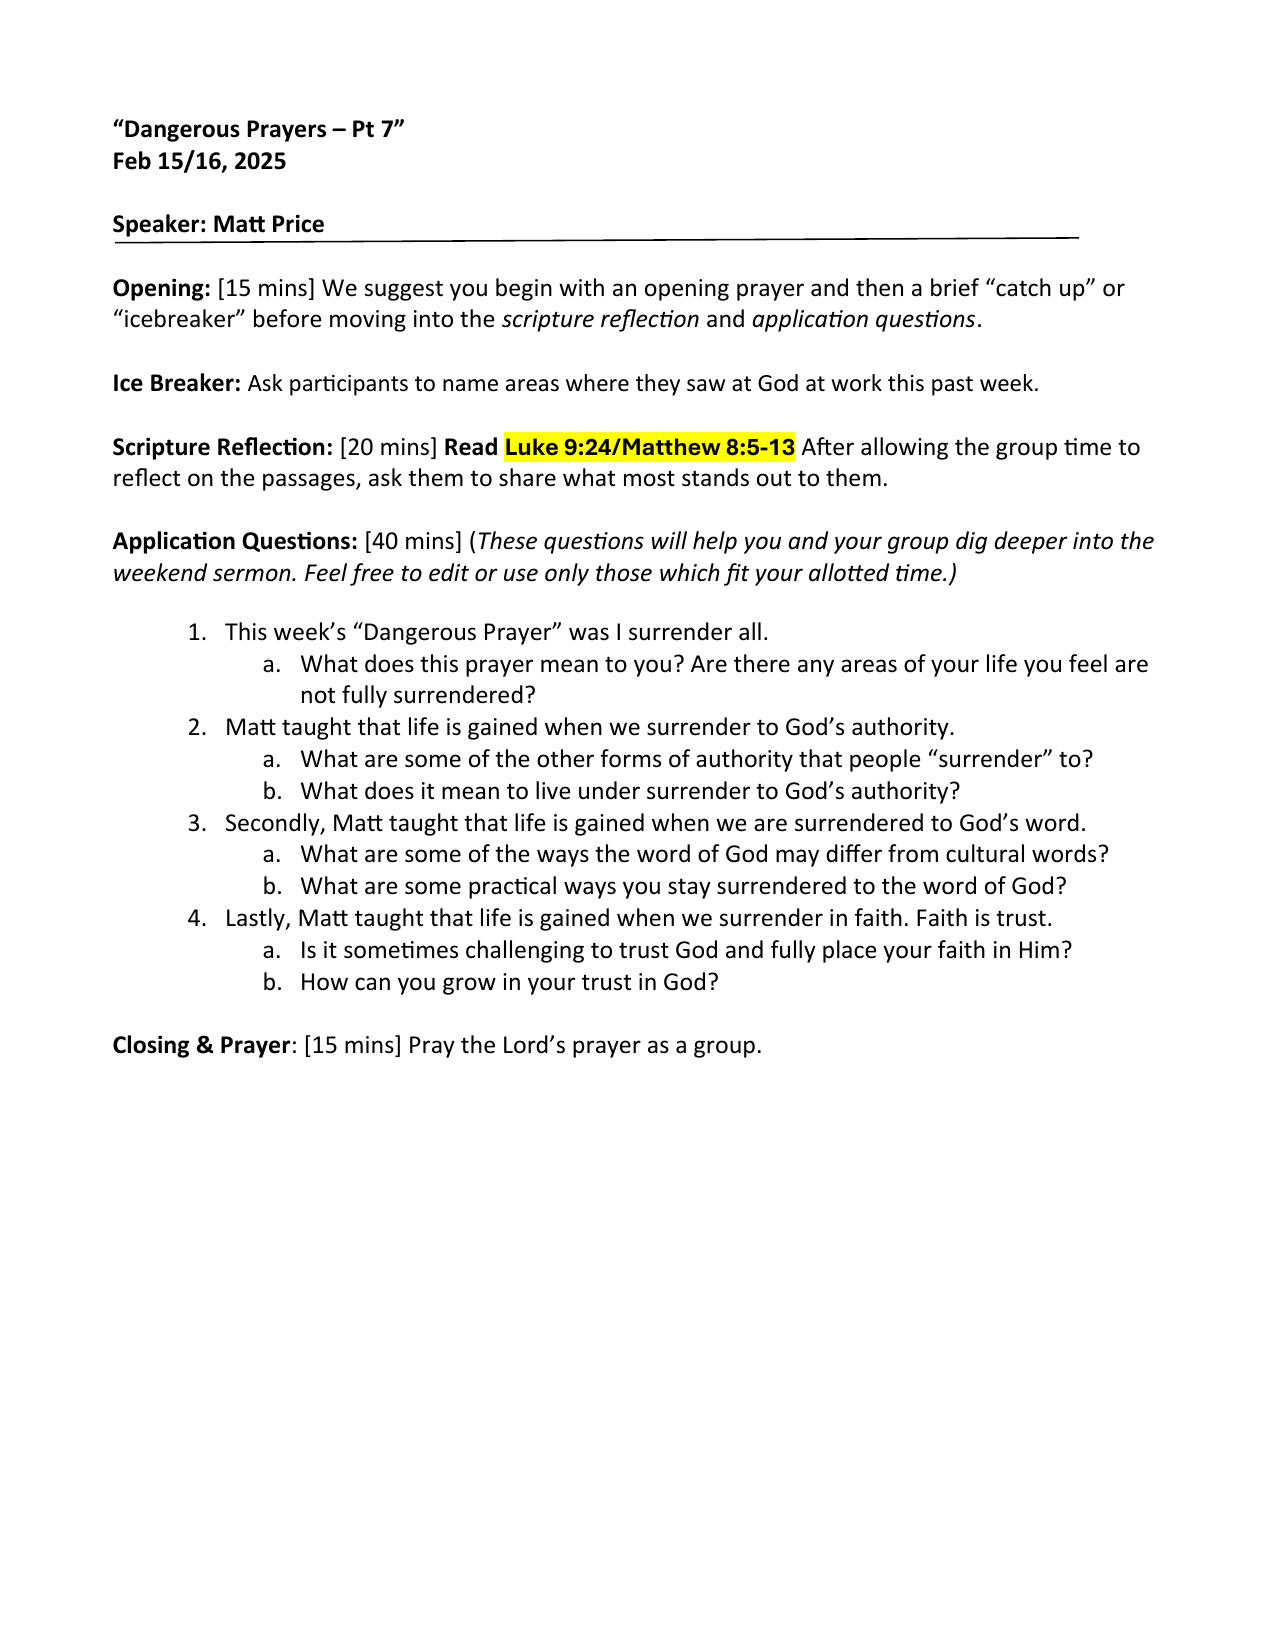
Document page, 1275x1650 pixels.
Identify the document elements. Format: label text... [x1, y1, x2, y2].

list How can you grow in your trust in God? [262, 965, 1162, 997]
list What does this prayer mean to you? Are there any areas of your life you feel are not fully surrendered? [262, 647, 1162, 711]
list What are some of the ways the word of God may differ from cultural words? [262, 838, 1162, 870]
list What does it mean to live under surrender to God’s authority? [262, 774, 1162, 806]
text Speaker: Matt Price [112, 208, 1162, 239]
list Lastly, Matt taught that life is gained when we surrender in faith. Faith is trust. [187, 902, 1162, 933]
text Ice Breaker: Ask participants to name areas where they saw at God at work this past week. [112, 367, 1162, 398]
text “Dangerous Prayers – Pt 7” [112, 112, 1162, 144]
text Application Questions: [40 mins] (These questions will help you and your group dig deeper into the weekend sermon. Feel free to edit or use only those which fit your allotted time.) [112, 524, 1162, 588]
list What are some practical ways you stay surrendered to the word of God? [262, 870, 1162, 902]
list Is it sometimes challenging to trust God and fully place your faith in Him? [262, 933, 1162, 965]
text Opening: [15 mins] We suggest you begin with an opening prayer and then a brief “catch up” or “icebreaker” before moving into the scripture reflection and application questions. [112, 271, 1162, 335]
text Closing & Prayer: [15 mins] Pray the Lord’s prayer as a group. [112, 1029, 1162, 1060]
list This week’s “Dangerous Prayer” was I surrender all. [187, 616, 1162, 647]
text Feb 15/16, 2025 [112, 144, 1162, 176]
list Matt taught that life is gained when we surrender to God’s authority. [187, 711, 1162, 743]
text Scripture Reflection: [20 mins] Read Luke 9:24/Matthew 8:5-13 After allowing the group time to reflect on the passages, ask them to share what most stands out to them. [112, 430, 1162, 494]
list Secondly, Matt taught that life is gained when we are surrendered to God’s word. [187, 806, 1162, 838]
list What are some of the other forms of authority that people “surrender” to? [262, 743, 1162, 774]
